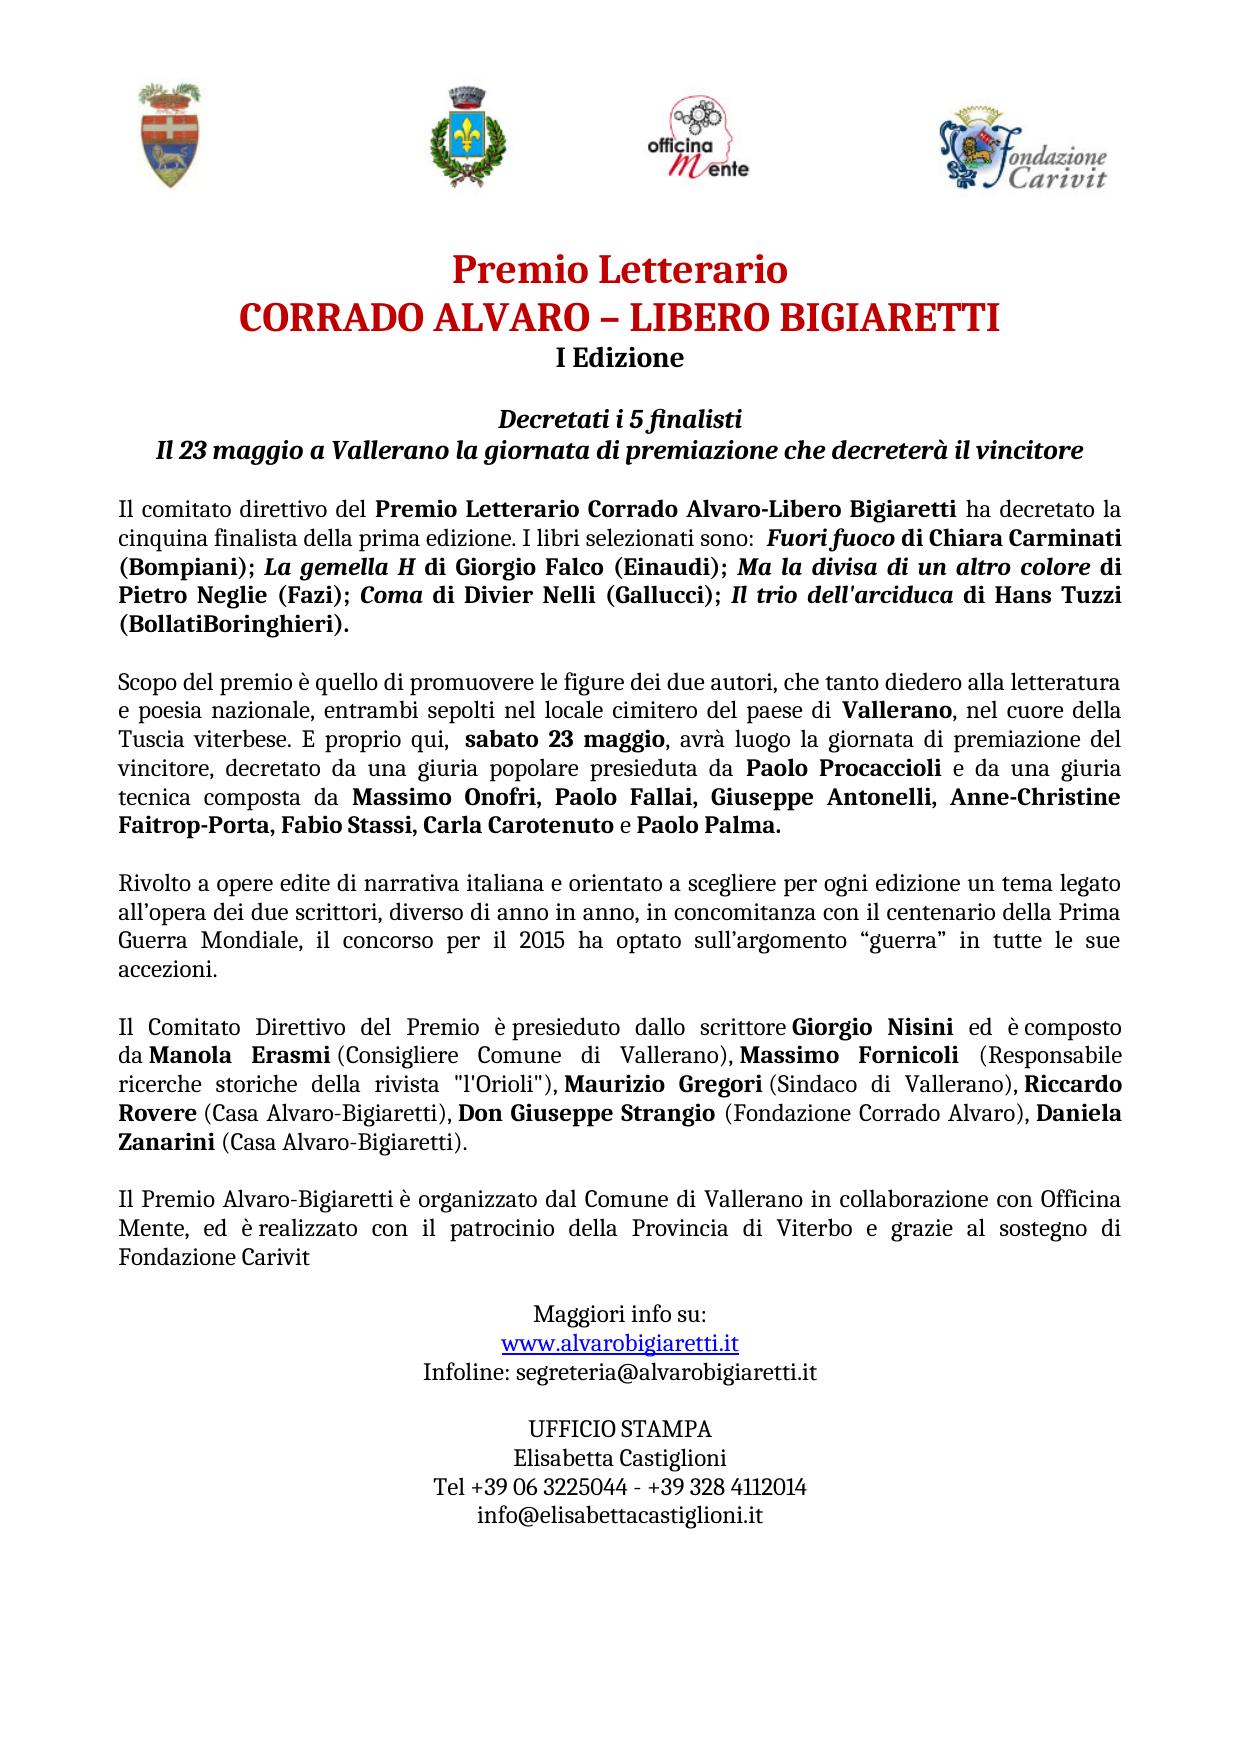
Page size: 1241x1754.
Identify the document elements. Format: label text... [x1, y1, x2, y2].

text Decretati i 5 finalisti [118, 404, 1122, 435]
text Il 23 maggio a Vallerano la giornata di premiazione che decreterà il vincitore [118, 435, 1122, 466]
text Premio Letterario [118, 246, 1122, 294]
text CORRADO ALVARO – LIBERO BIGIARETTI [118, 294, 1122, 342]
text Elisabetta Castiglioni [118, 1444, 1122, 1472]
text Infoline: segreteria@alvarobigiaretti.it [118, 1357, 1122, 1386]
text Scopo del premio è quello di promuovere le figure dei due autori, che tanto diedero alla letteratura e poesia nazionale, entrambi sepolti nel locale cimitero del paese di Vallerano, nel cuore della Tuscia viterbese. E proprio qui, sabato 23 maggio, avrà luogo la giornata di premiazione del vincitore, decretato da una giuria popolare presieduta da Paolo Procaccioli e da una giuria tecnica composta da Massimo Onofri, Paolo Fallai, Giuseppe Antonelli, Anne-Christine Faitrop-Porta, Fabio Stassi, Carla Carotenuto e Paolo Palma. [118, 667, 1122, 840]
text Maggiori info su: [118, 1300, 1122, 1329]
text info@elisabettacastiglioni.it [118, 1501, 1122, 1530]
text www.alvarobigiaretti.it [118, 1329, 1122, 1357]
text Rivolto a opere edite di narrativa italiana e orientato a scegliere per ogni edizione un tema legato all’opera dei due scrittori, diverso di anno in anno, in concomitanza con il centenario della Prima Guerra Mondiale, il concorso per il 2015 ha optato sull’argomento “guerra” in tutte le sue accezioni. [118, 869, 1122, 984]
picture [118, 59, 1123, 217]
text I Edizione [118, 342, 1122, 375]
text UFFICIO STAMPA [118, 1415, 1122, 1444]
text Il Premio Alvaro-Bigiaretti è organizzato dal Comune di Vallerano in collaborazione con Officina Mente, ed è realizzato con il patrocinio della Provincia di Viterbo e grazie al sostegno di Fondazione Carivit [118, 1185, 1122, 1271]
text Il Comitato Direttivo del Premio è presieduto dallo scrittore Giorgio Nisini ed è composto da Manola Erasmi (Consigliere Comune di Vallerano), Massimo Fornicoli (Responsabile ricerche storiche della rivista "l'Orioli"), Maurizio Gregori (Sindaco di Vallerano), Riccardo Rovere (Casa Alvaro-Bigiaretti), Don Giuseppe Strangio (Fondazione Corrado Alvaro), Daniela Zanarini (Casa Alvaro-Bigiaretti). [118, 1012, 1122, 1156]
text Tel +39 06 3225044 - +39 328 4112014 [118, 1472, 1122, 1501]
text Il comitato direttivo del Premio Letterario Corrado Alvaro-Libero Bigiaretti ha decretato la cinquina finalista della prima edizione. I libri selezionati sono: Fuori fuoco di Chiara Carminati (Bompiani); La gemella H di Giorgio Falco (Einaudi); Ma la divisa di un altro colore di Pietro Neglie (Fazi); Coma di Divier Nelli (Gallucci); Il trio dell'arciduca di Hans Tuzzi (BollatiBoringhieri). [118, 495, 1122, 639]
